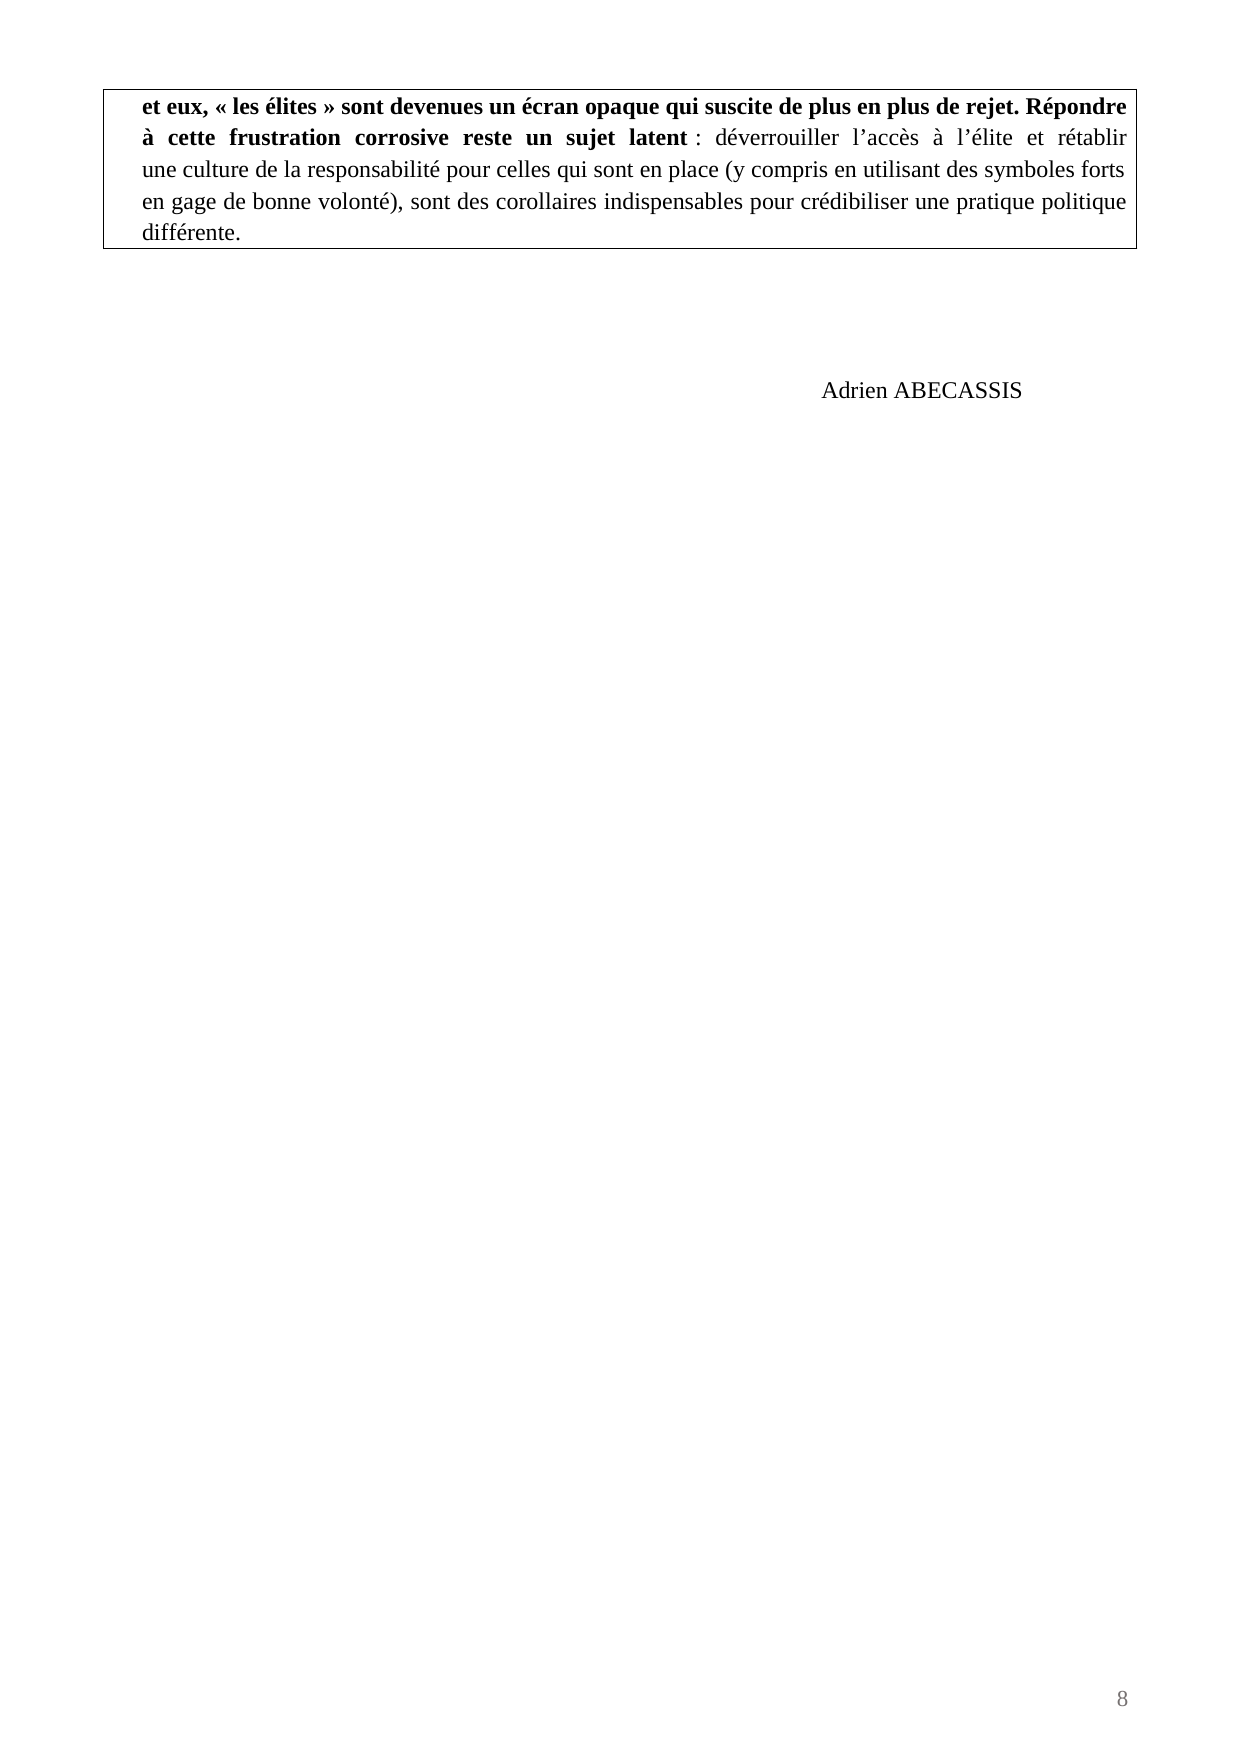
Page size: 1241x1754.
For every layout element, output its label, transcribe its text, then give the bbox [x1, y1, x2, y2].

text Adrien ABECASSIS [112, 376, 1128, 404]
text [104, 90, 1136, 248]
